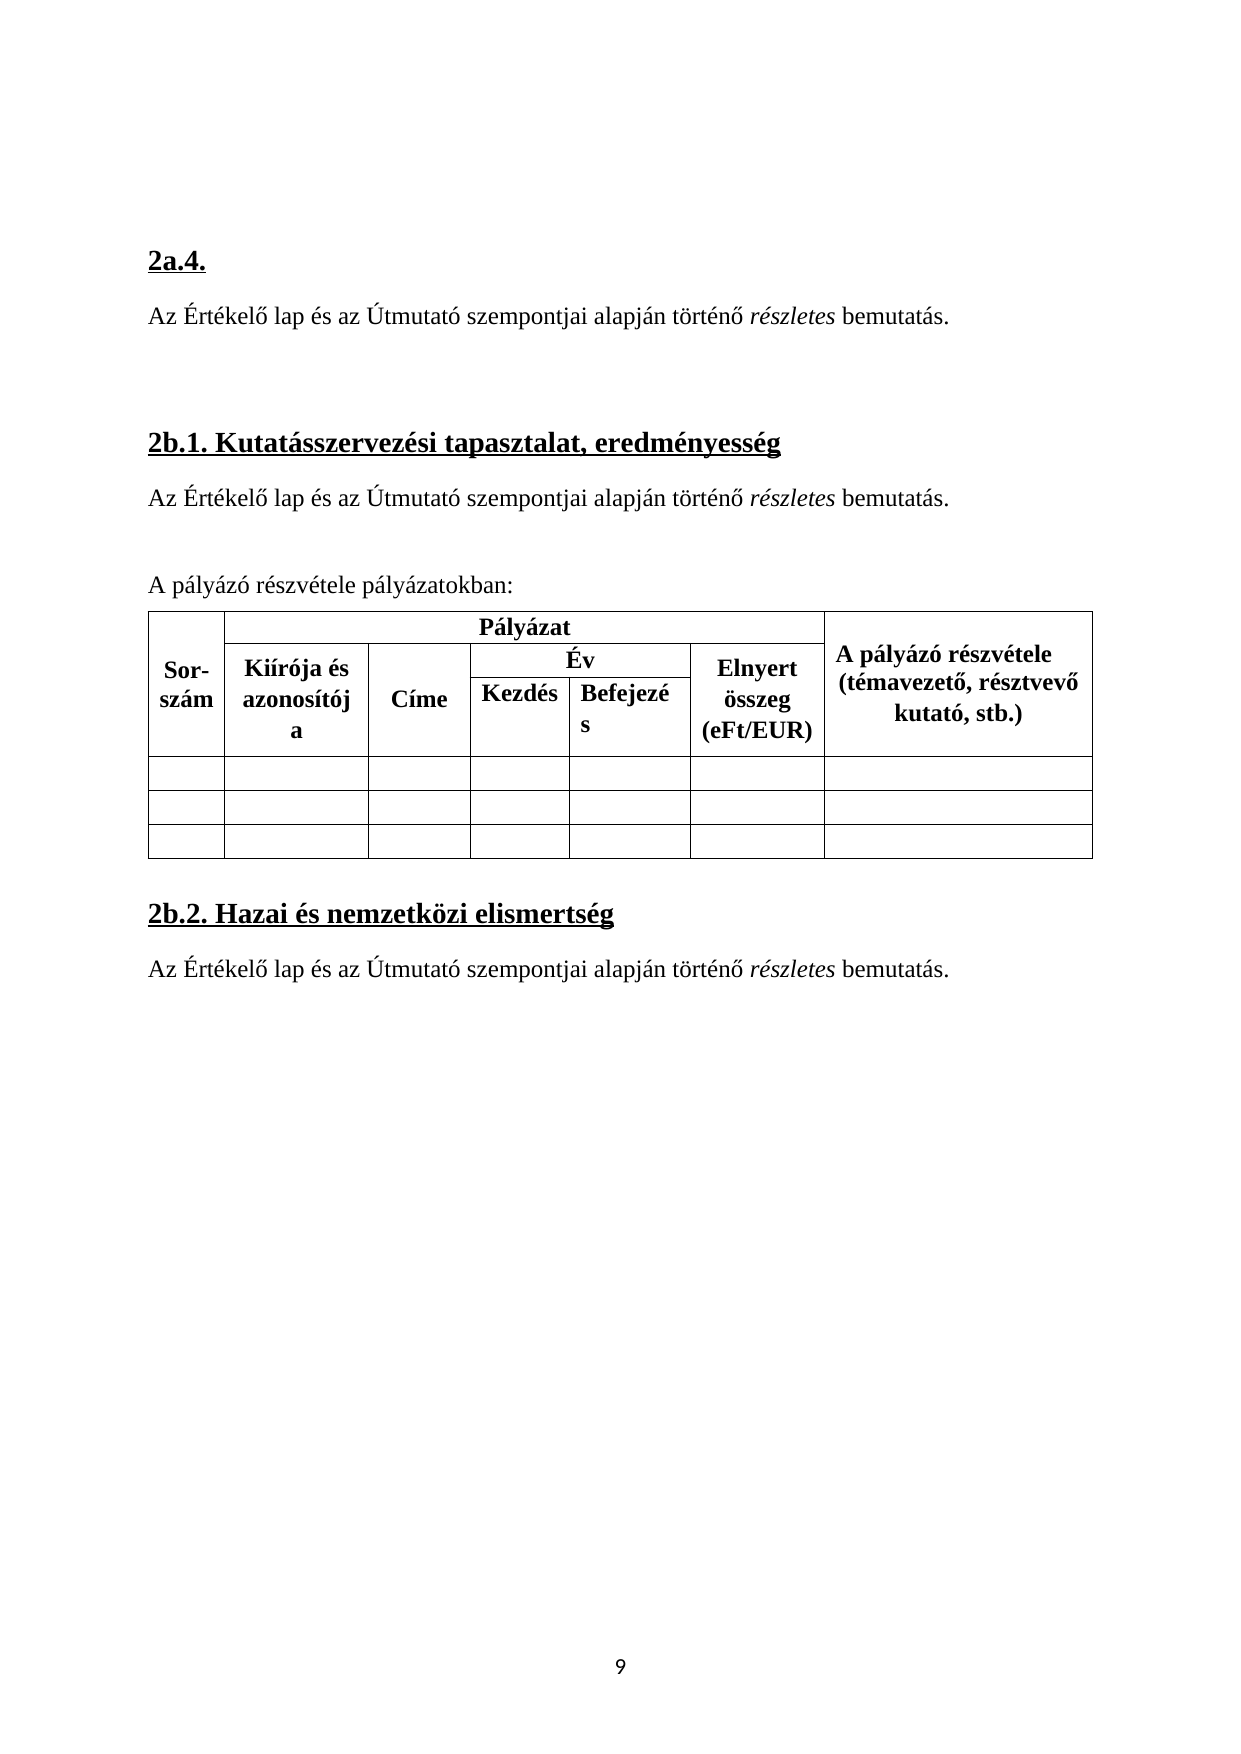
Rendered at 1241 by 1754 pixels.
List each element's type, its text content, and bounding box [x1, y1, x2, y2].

table_cell [471, 757, 569, 790]
table_cell Befejezés [570, 678, 690, 756]
table_cell [225, 825, 368, 857]
table_cell Elnyert összeg (eFt/EUR) [691, 644, 824, 756]
table_cell [369, 757, 470, 790]
table_cell [225, 791, 368, 824]
table_cell [825, 791, 1092, 824]
text Az Értékelő lap és az Útmutató szempontjai alapján történő részletes bemutatás. [148, 954, 1093, 983]
table_cell [369, 791, 470, 824]
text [148, 483, 1093, 512]
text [148, 301, 1093, 330]
table_cell [149, 825, 224, 857]
table_cell [825, 757, 1092, 790]
table_cell Év [471, 644, 690, 677]
table_cell [570, 791, 690, 824]
table_header A pályázó részvétele (témavezető, résztvevő kutató, stb.) [825, 612, 1092, 756]
table_cell [149, 791, 224, 824]
table_cell [471, 791, 569, 824]
subtitle 2a.4. [148, 243, 1093, 276]
table_header Pályázat [225, 612, 824, 643]
table_cell [471, 825, 569, 857]
table_cell [691, 825, 824, 857]
table_cell [149, 757, 224, 790]
table_cell [570, 757, 690, 790]
table_cell Kiírója és azonosítója [225, 644, 368, 756]
table_cell [691, 757, 824, 790]
table_header Sor-szám [149, 612, 224, 756]
table_cell Címe [369, 644, 470, 756]
table_cell [691, 791, 824, 824]
table_cell [825, 825, 1092, 857]
table_cell Kezdés [471, 678, 569, 756]
subtitle 2b.1. Kutatásszervezési tapasztalat, eredményesség [148, 425, 1093, 458]
table_cell [225, 757, 368, 790]
subtitle 2b.2. Hazai és nemzetközi elismertség [148, 896, 1093, 929]
table_cell [570, 825, 690, 857]
text A pályázó részvétele pályázatokban: [148, 570, 1093, 598]
table_cell [369, 825, 470, 857]
